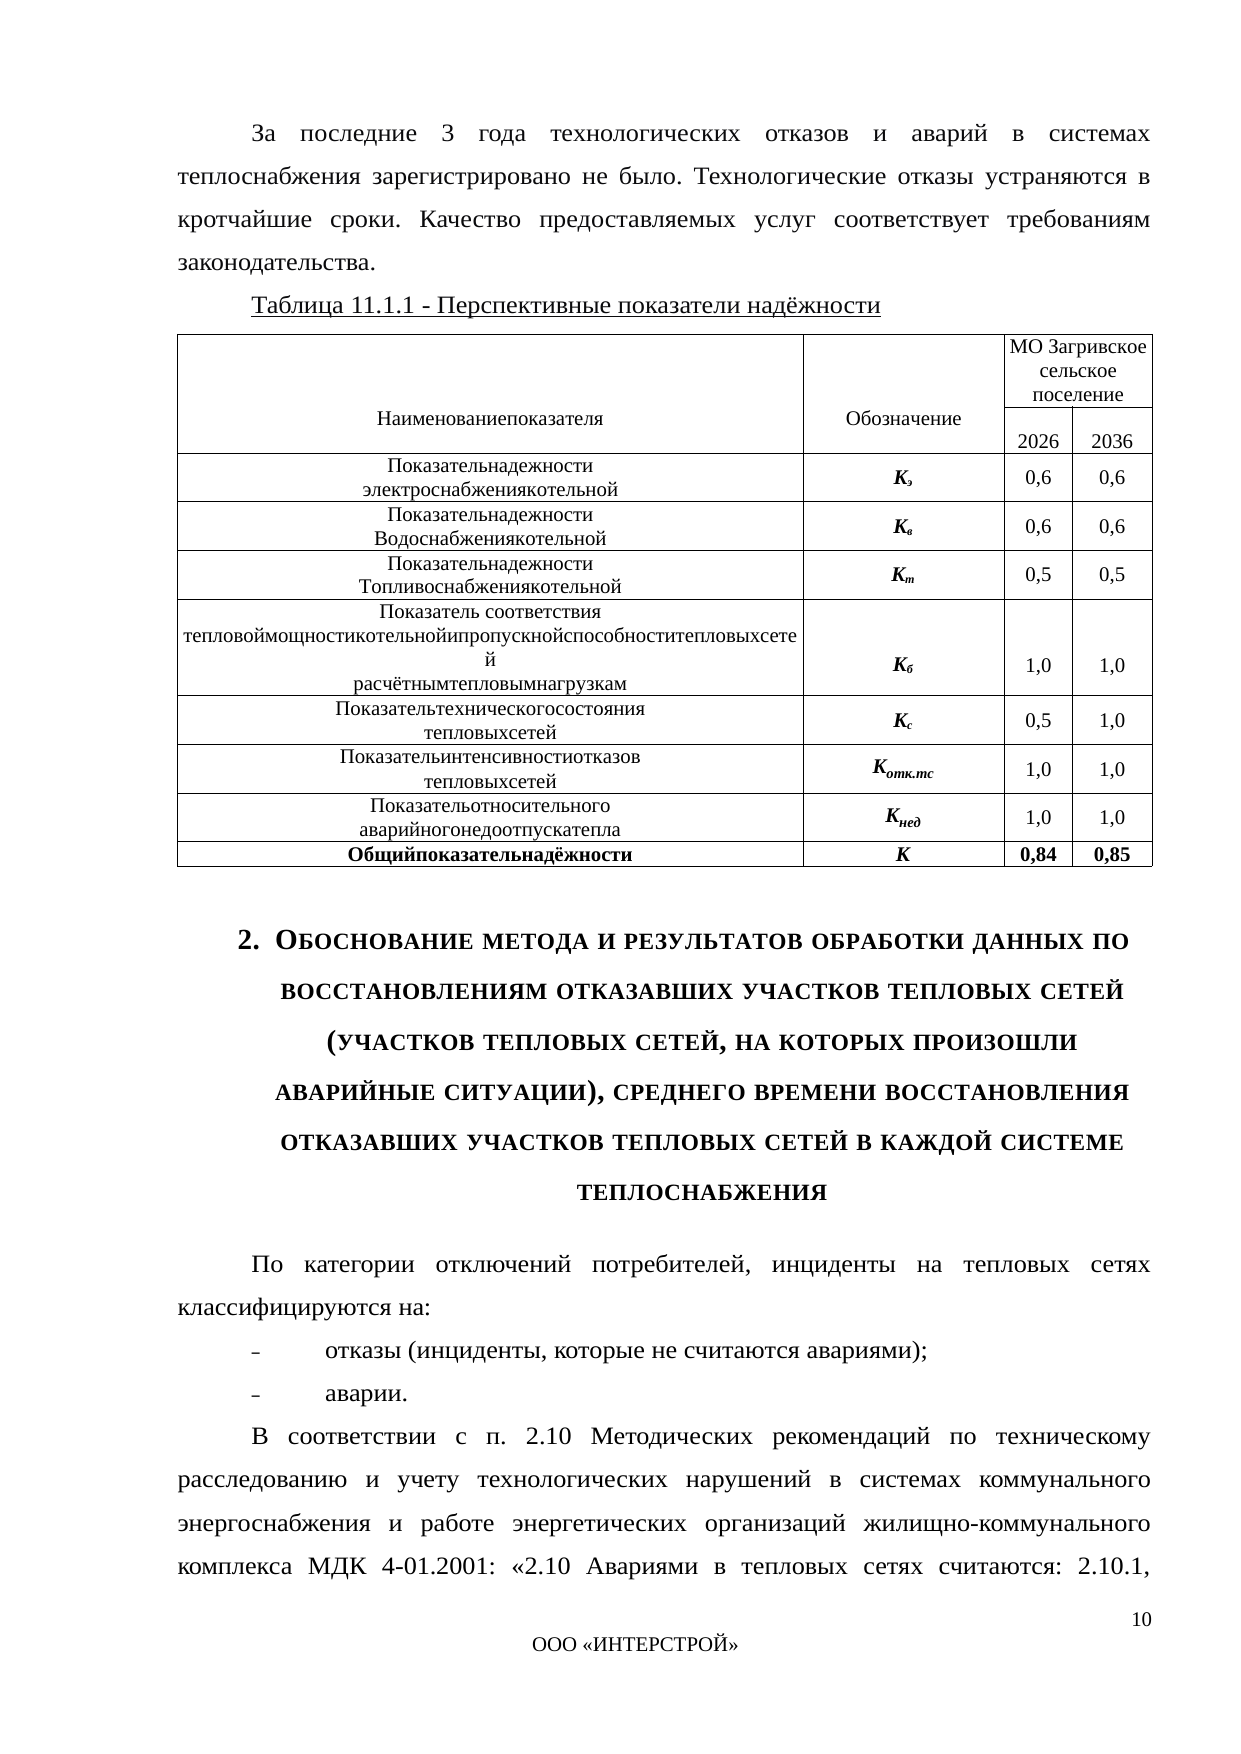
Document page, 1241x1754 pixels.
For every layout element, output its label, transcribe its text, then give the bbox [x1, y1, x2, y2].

table_cell Показательотносительного аварийногонедоотпускатепла [178, 794, 803, 841]
text ˗ аварии. [177, 1378, 1152, 1407]
table_cell 0,5 [1005, 696, 1072, 744]
table_header МО Загривское сельское поселение [1005, 335, 1152, 406]
table_header Обозначение [804, 335, 1004, 453]
text ˗ отказы (инциденты, которые не считаются авариями); [177, 1335, 1152, 1364]
table_cell 1,0 [1005, 794, 1072, 841]
table_cell Показательинтенсивностиотказов тепловыхсетей [178, 745, 803, 793]
table_cell 0,6 [1073, 454, 1152, 501]
subtitle Обоснование метода и результатов обработки данных по восстановлениям отказавших участков тепловых сетей (участков тепловых сетей, на которых произошли аварийные ситуации), среднего времени восстановления отказавших участков тепловых сетей в каждой системе теплоснабжения [215, 922, 1152, 1207]
table_cell Kб [804, 600, 1004, 695]
table_cell 2036 [1073, 408, 1152, 453]
table_cell 0,85 [1073, 842, 1152, 866]
table_cell Показательнадежности Водоснабжениякотельной [178, 502, 803, 550]
text По категории отключений потребителей, инциденты на тепловых сетях классифицируются на: [177, 1249, 1152, 1321]
table_cell Показательнадежности Топливоснабжениякотельной [178, 551, 803, 598]
table_cell Kт [804, 551, 1004, 598]
table_cell 0,5 [1005, 551, 1072, 598]
table_cell Показатель соответствия тепловоймощностикотельнойипропускнойспособноститепловыхсетей расчётнымтепловымнагрузкам [178, 600, 803, 695]
table_cell 0,84 [1005, 842, 1072, 866]
text Таблица 11.1.1 - Перспективные показатели надёжности [177, 291, 1152, 319]
table_cell Общийпоказательнадёжности [178, 842, 803, 866]
table_cell 1,0 [1005, 600, 1072, 695]
table_cell К [804, 842, 1004, 866]
table_cell 1,0 [1073, 745, 1152, 793]
table_cell Kотк.тс [804, 745, 1004, 793]
table_cell Показательнадежности электроснабжениякотельной [178, 454, 803, 501]
table_cell Kв [804, 502, 1004, 550]
table_cell 2026 [1005, 408, 1072, 453]
table_cell Показательтехническогосостояния тепловыхсетей [178, 696, 803, 744]
table_cell 1,0 [1005, 745, 1072, 793]
text За последние 3 года технологических отказов и аварий в системах теплоснабжения зарегистрировано не было. Технологические отказы устраняются в кротчайшие сроки. Качество предоставляемых услуг соответствует требованиям законодательства. [177, 118, 1152, 276]
table_cell 1,0 [1073, 600, 1152, 695]
table_cell 0,6 [1005, 454, 1072, 501]
table_cell Kнед [804, 794, 1004, 841]
table_cell 0,6 [1005, 502, 1072, 550]
table_cell 1,0 [1073, 794, 1152, 841]
table_header Наименованиепоказателя [178, 335, 803, 453]
table_cell Kс [804, 696, 1004, 744]
table_cell Kэ [804, 454, 1004, 501]
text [177, 1421, 1152, 1579]
table_cell 0,6 [1073, 502, 1152, 550]
table_cell 0,5 [1073, 551, 1152, 598]
table_cell 1,0 [1073, 696, 1152, 744]
